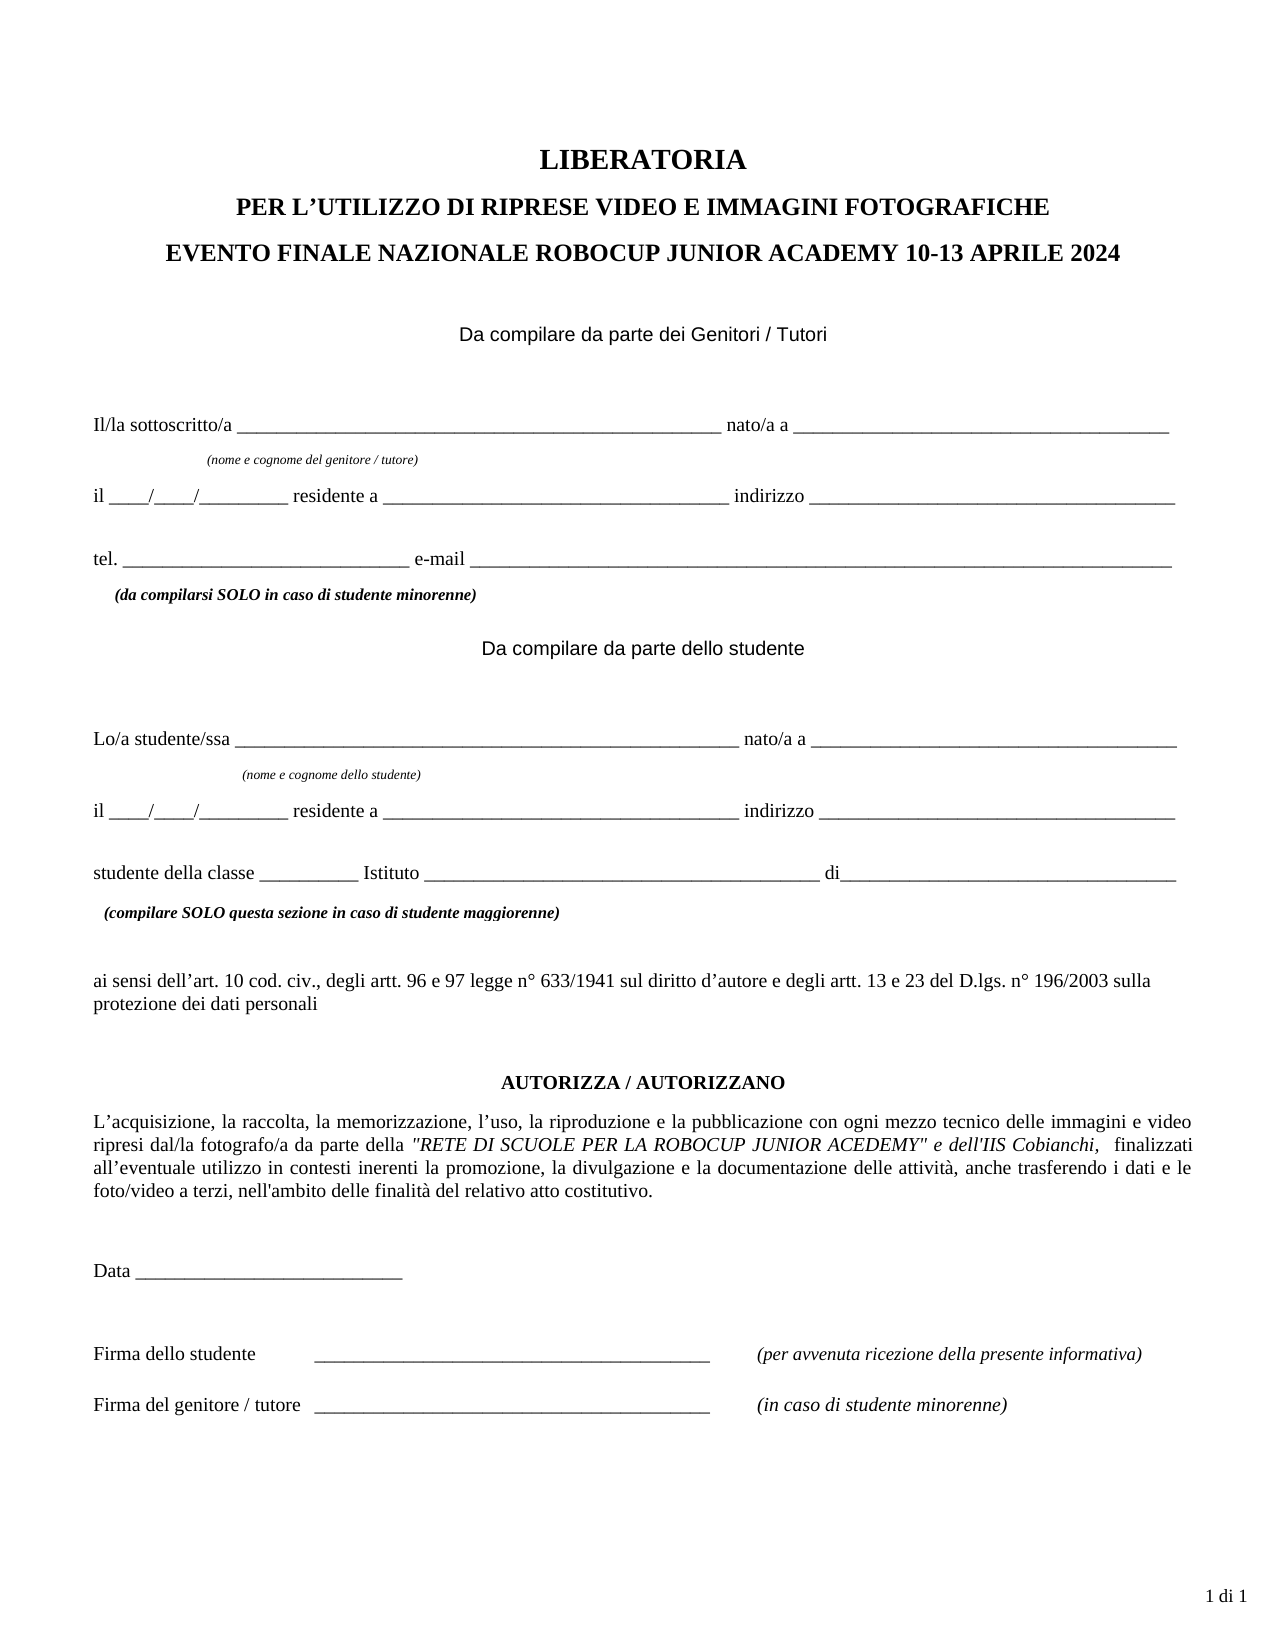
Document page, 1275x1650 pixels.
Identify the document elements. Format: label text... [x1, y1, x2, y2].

text (nome e cognome del genitore / tutore) [93, 452, 1193, 468]
text AUTORIZZA / AUTORIZZANO [93, 1071, 1193, 1093]
text Da compilare da parte dei Genitori / Tutori [93, 322, 1193, 345]
text Da compilare da parte dello studente [93, 637, 1193, 659]
text (nome e cognome dello studente) [93, 766, 1193, 782]
text tel. _____________________________ e-mail _______________________________________________________________________ [93, 547, 1193, 569]
text il ____/____/_________ residente a ____________________________________ indirizzo ____________________________________ [93, 799, 1193, 822]
text il ____/____/_________ residente a ___________________________________ indirizzo _____________________________________ [93, 484, 1193, 507]
text ai sensi dell’art. 10 cod. civ., degli artt. 96 e 97 legge n° 633/1941 sul diritto d’autore e degli artt. 13 e 23 del D.lgs. n° 196/2003 sulla protezione dei dati personali [93, 969, 1193, 1014]
text Data ___________________________ [93, 1259, 1193, 1282]
text Firma dello studente ________________________________________ (per avvenuta ricezione della presente informativa) [93, 1342, 1193, 1365]
text Lo/a studente/ssa ___________________________________________________ nato/a a _____________________________________ [93, 727, 1193, 750]
text EVENTO FINALE NAZIONALE ROBOCUP JUNIOR ACADEMY 10-13 APRILE 2024 [93, 238, 1193, 266]
text Firma del genitore / tutore ________________________________________ (in caso di studente minorenne) [93, 1393, 1193, 1416]
text L’acquisizione, la raccolta, la memorizzazione, l’uso, la riproduzione e la pubblicazione con ogni mezzo tecnico delle immagini e video ripresi dal/la fotografo/a da parte della "RETE DI SCUOLE PER LA ROBOCUP JUNIOR ACEDEMY" e dell'IIS Cobianchi, finalizzati all’eventuale utilizzo in contesti inerenti la promozione, la divulgazione e la documentazione delle attività, anche trasferendo i dati e le foto/video a terzi, nell'ambito delle finalità del relativo atto costitutivo. [93, 1110, 1193, 1201]
text Il/la sottoscritto/a _________________________________________________ nato/a a ______________________________________ [93, 413, 1193, 435]
text LIBERATORIA [93, 142, 1193, 176]
text studente della classe __________ Istituto ________________________________________ di__________________________________ [93, 861, 1193, 884]
text PER L’UTILIZZO DI RIPRESE VIDEO E IMMAGINI FOTOGRAFICHE [93, 192, 1193, 221]
